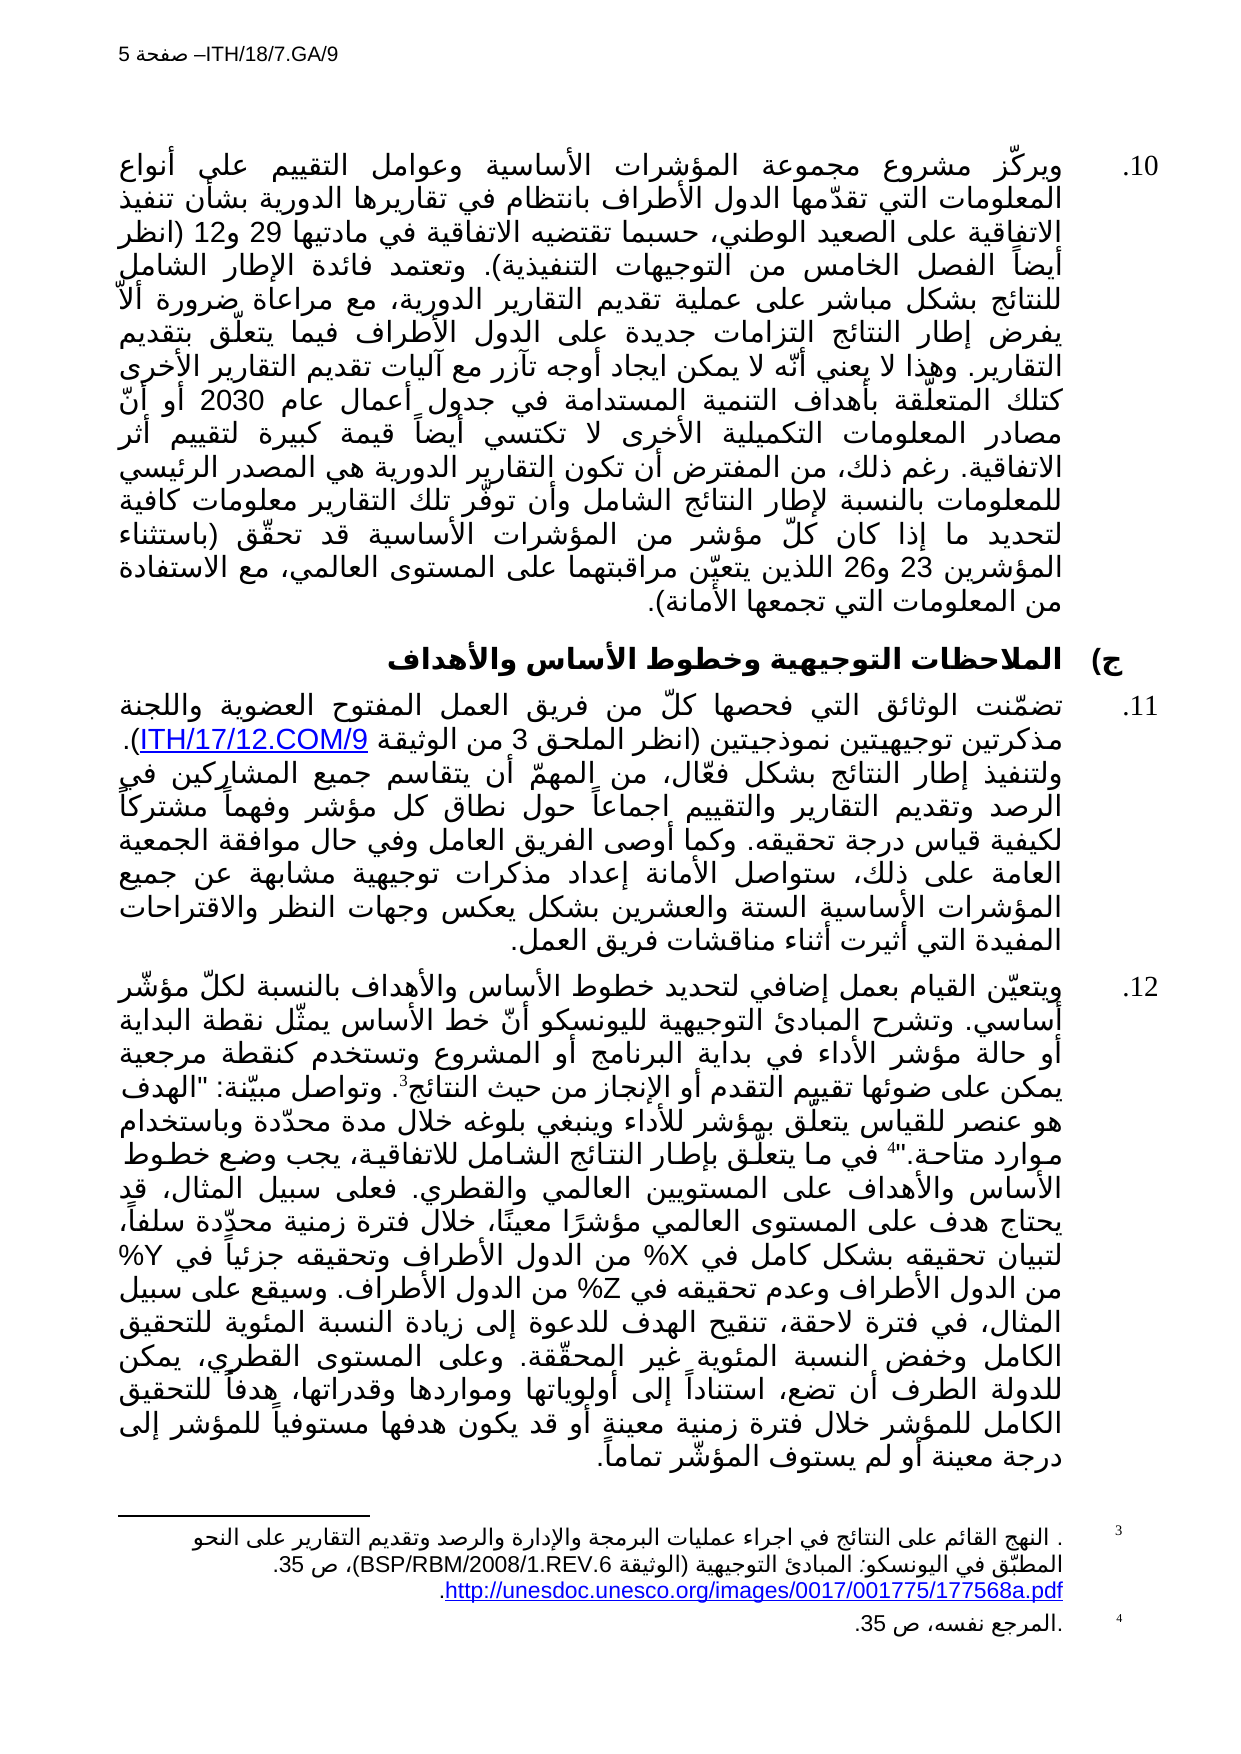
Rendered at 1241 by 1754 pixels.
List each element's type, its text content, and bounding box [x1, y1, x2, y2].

subtitle ج) الملاحظات التوجيهية وخطوط الأساس والأهداف [118, 642, 1122, 676]
text ويتعيّن القيام بعمل إضافي لتحديد خطوط الأساس والأهداف بالنسبة لكلّ مؤشّر أساسي. وتشرح المبادئ التوجيهية لليونسكو أنّ خط الأساس يمثّل نقطة البداية أو حالة مؤشر الأداء في بداية البرنامج أو المشروع وتستخدم كنقطة مرجعية يمكن على ضوئها تقييم التقدم أو الإنجاز من حيث النتائج. وتواصل مبيّنة: "الهدف هو عنصر للقياس يتعلّق بمؤشر للأداء وينبغي بلوغه خلال مدة محدّدة وباستخدام موارد متاحة." في ما يتعلّق بإطار النتائج الشامل للاتفاقية، يجب وضع خطوط الأساس والأهداف على المستويين العالمي والقطري. فعلى سبيل المثال، قد يحتاج هدف على المستوى العالمي مؤشرًا معينًا، خلال فترة زمنية محدّدة سلفاً، لتبيان تحقيقه بشكل كامل في X% من الدول الأطراف وتحقيقه جزئياً في Y% من الدول الأطراف وعدم تحقيقه في Z% من الدول الأطراف. وسيقع على سبيل المثال، في فترة لاحقة، تنقيح الهدف للدعوة إلى زيادة النسبة المئوية للتحقيق الكامل وخفض النسبة المئوية غير المحقّقة. وعلى المستوى القطري، يمكن للدولة الطرف أن تضع، استناداً إلى أولوياتها ومواردها وقدراتها، هدفاً للتحقيق الكامل للمؤشر خلال فترة زمنية معينة أو قد يكون هدفها مستوفياً للمؤشر إلى درجة معينة أو لم يستوف المؤشّر تماماً. [118, 969, 1122, 1473]
text تضمّنت الوثائق التي فحصها كلّ من فريق العمل المفتوح العضوية واللجنة مذكرتين توجيهيتين نموذجيتين (انظر الملحق 3 من الوثيقة ITH/17/12.COM/9). ولتنفيذ إطار النتائج بشكل فعّال، من المهمّ أن يتقاسم جميع المشاركين في الرصد وتقديم التقارير والتقييم اجماعاً حول نطاق كل مؤشر وفهماً مشتركاً لكيفية قياس درجة تحقيقه. وكما أوصى الفريق العامل وفي حال موافقة الجمعية العامة على ذلك، ستواصل الأمانة إعداد مذكرات توجيهية مشابهة عن جميع المؤشرات الأساسية الستة والعشرين بشكل يعكس وجهات النظر والاقتراحات المفيدة التي أثيرت أثناء مناقشات فريق العمل. [118, 688, 1122, 957]
text ويركّز مشروع مجموعة المؤشرات الأساسية وعوامل التقييم على أنواع المعلومات التي تقدّمها الدول الأطراف بانتظام في تقاريرها الدورية بشأن تنفيذ الاتفاقية على الصعيد الوطني، حسبما تقتضيه الاتفاقية في مادتيها 29 و12 (انظر أيضاً الفصل الخامس من التوجيهات التنفيذية). وتعتمد فائدة الإطار الشامل للنتائج بشكل مباشر على عملية تقديم التقارير الدورية، مع مراعاة ضرورة ألاّ يفرض إطار النتائج التزامات جديدة على الدول الأطراف فيما يتعلّق بتقديم التقارير. وهذا لا يعني أنّه لا يمكن ايجاد أوجه تآزر مع آليات تقديم التقارير الأخرى كتلك المتعلّقة بأهداف التنمية المستدامة في جدول أعمال عام 2030 أو أنّ مصادر المعلومات التكميلية الأخرى لا تكتسي أيضاً قيمة كبيرة لتقييم أثر الاتفاقية. رغم ذلك، من المفترض أن تكون التقارير الدورية هي المصدر الرئيسي للمعلومات بالنسبة لإطار النتائج الشامل وأن توفّر تلك التقارير معلومات كافية لتحديد ما إذا كان كلّ مؤشر من المؤشرات الأساسية قد تحقّق (باستثناء المؤشرين 23 و26 اللذين يتعيّن مراقبتهما على المستوى العالمي، مع الاستفادة من المعلومات التي تجمعها الأمانة). [118, 148, 1122, 617]
